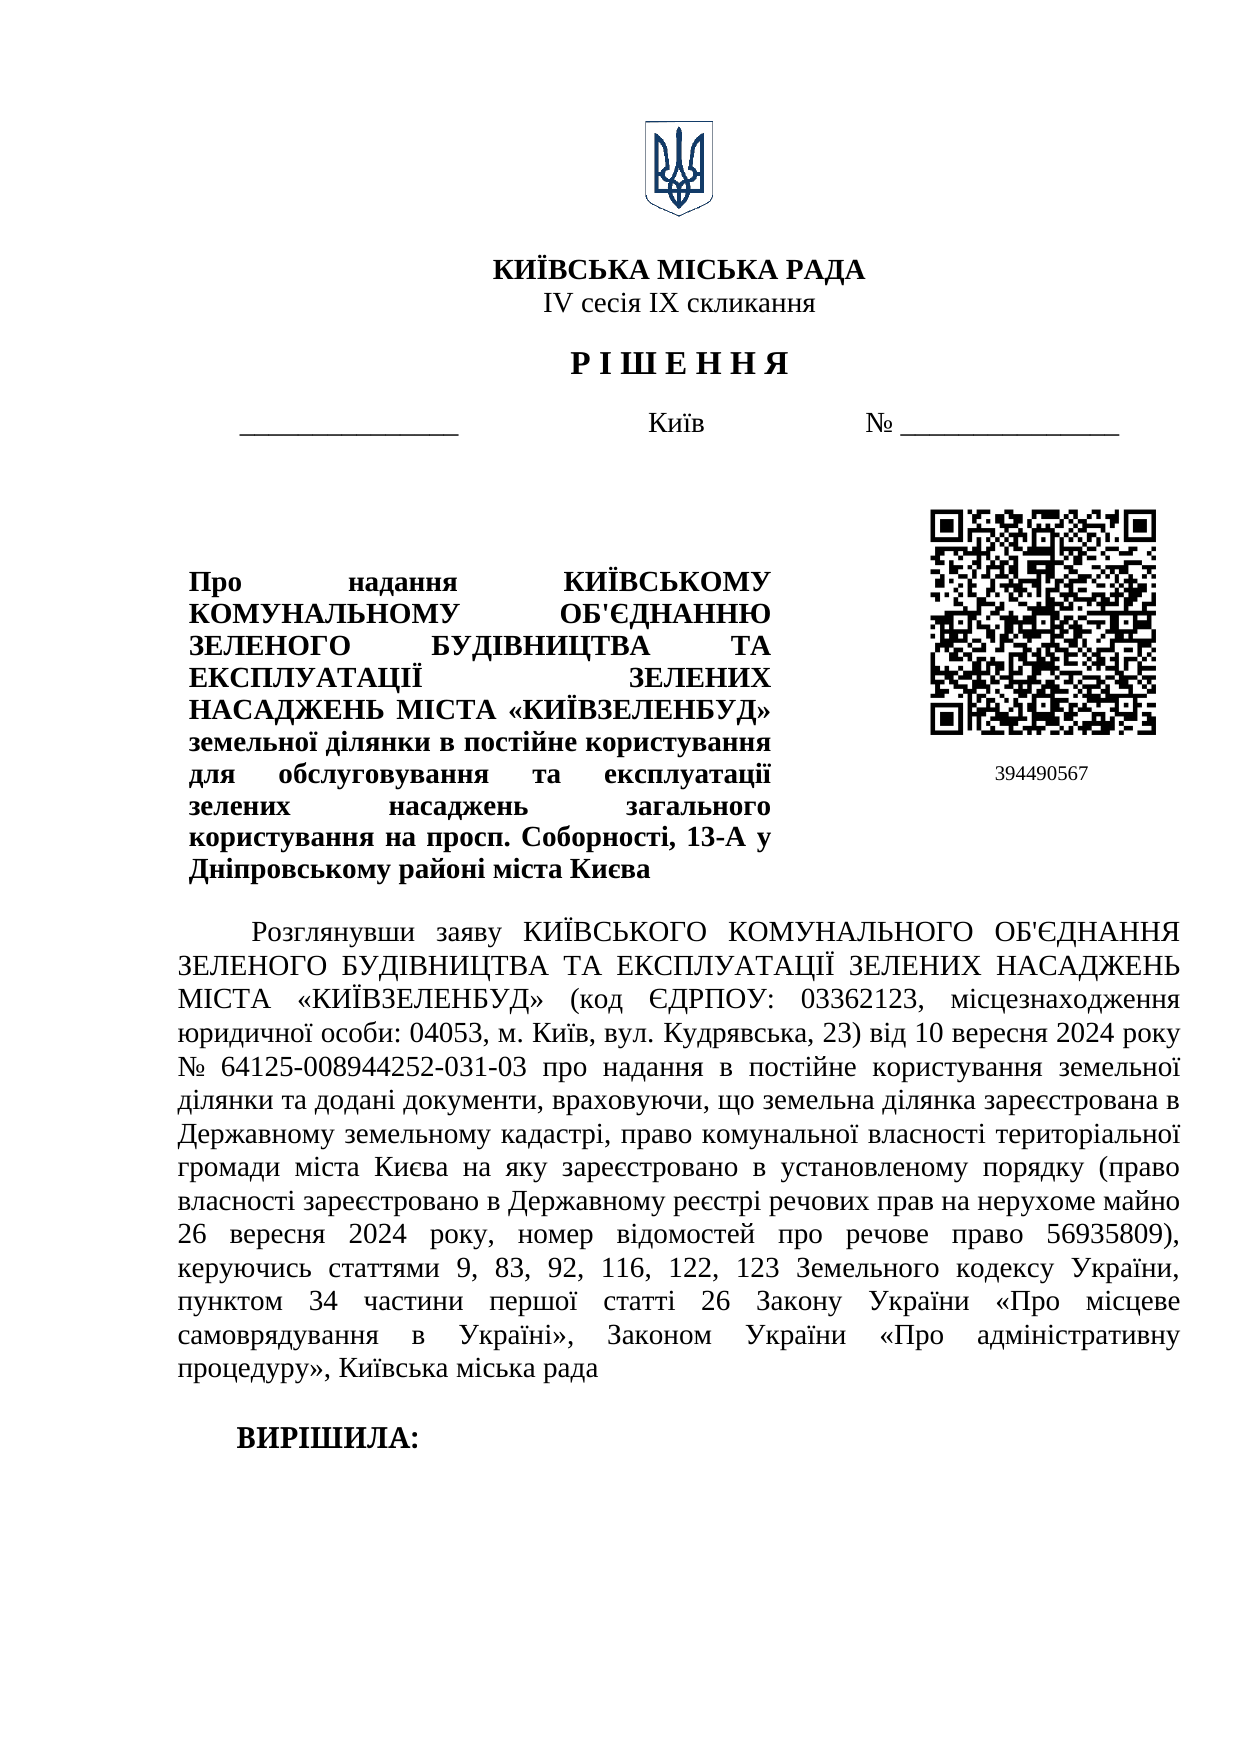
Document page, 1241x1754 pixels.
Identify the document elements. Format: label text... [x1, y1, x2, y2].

text Розглянувши заяву КИЇВСЬКОГО КОМУНАЛЬНОГО ОБ'ЄДНАННЯ ЗЕЛЕНОГО БУДІВНИЦТВА ТА ЕКСПЛУАТАЦІЇ ЗЕЛЕНИХ НАСАДЖЕНЬ МІСТА «КИЇВЗЕЛЕНБУД» (код ЄДРПОУ: 03362123, місцезнаходження юридичної особи: 04053, м. Київ, вул. Кудрявська, 23) від 10 вересня 2024 року № 64125-008944252-031-03 про надання в постійне користування земельної ділянки та додані документи, враховуючи, що земельна ділянка зареєстрована в Державному земельному кадастрі, право комунальної власності територіальної громади міста Києва на яку зареєстровано в установленому порядку (право власності зареєстровано в Державному реєстрі речових прав на нерухоме майно 26 вересня 2024 року, номер відомостей про речове право 56935809), керуючись статтями 9, 83, 92, 116, 122, 123 Земельного кодексу України, пунктом 34 частини першої статті 26 Закону України «Про місцеве самоврядування в Україні», Законом України «Про адміністративну процедуру», Київська міська рада [177, 914, 1181, 1384]
text IV сесія IX скликання [177, 286, 1181, 319]
text КИЇВСЬКА МІСЬКА РАДА [177, 252, 1181, 286]
table_header Про надання КИЇВСЬКОМУ КОМУНАЛЬНОМУ ОБ'ЄДНАННЮ ЗЕЛЕНОГО БУДІВНИЦТВА ТА ЕКСПЛУАТАЦІЇ ЗЕЛЕНИХ НАСАДЖЕНЬ МІСТА «КИЇВЗЕЛЕНБУД» земельної ділянки в постійне користування для обслуговування та експлуатації зелених насаджень загального користування на просп. Соборності, 13-А у Дніпровському районі міста Києва [177, 566, 783, 885]
text ВИРІШИЛА: [177, 1418, 1181, 1457]
text _______________ Київ № _______________ [177, 406, 1181, 439]
text Р І Ш Е Н Н Я [177, 343, 1181, 382]
picture [643, 118, 715, 219]
picture [912, 491, 1174, 753]
